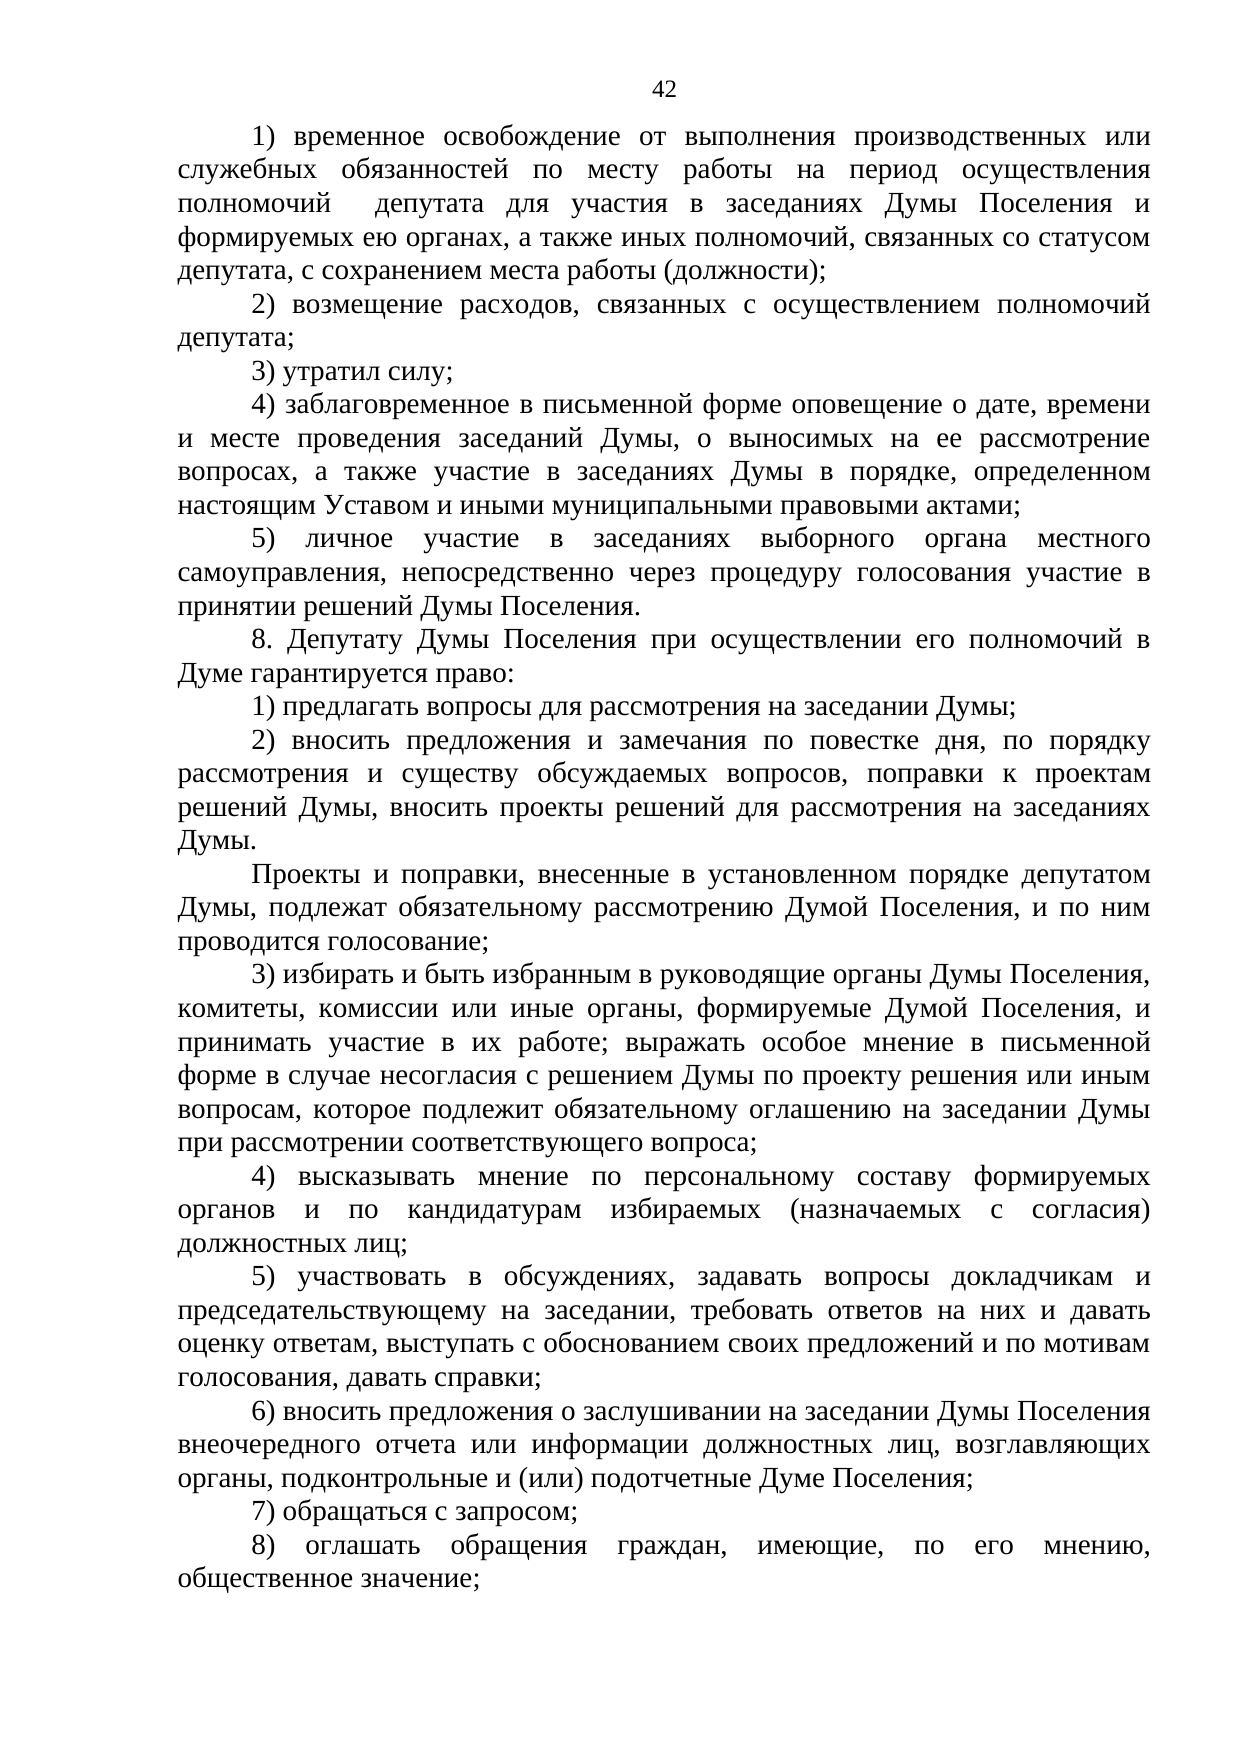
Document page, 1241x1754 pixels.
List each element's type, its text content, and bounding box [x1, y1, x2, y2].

text 5) личное участие в заседаниях выборного органа местного самоуправления, непосредственно через процедуру голосования участие в принятии решений Думы Поселения. [177, 521, 1152, 621]
text 3) избирать и быть избранным в руководящие органы Думы Поселения, комитеты, комиссии или иные органы, формируемые Думой Поселения, и принимать участие в их работе; выражать особое мнение в письменной форме в случае несогласия с решением Думы по проекту решения или иным вопросам, которое подлежит обязательному оглашению на заседании Думы при рассмотрении соответствующего вопроса; [177, 957, 1152, 1158]
text Проекты и поправки, внесенные в установленном порядке депутатом Думы, подлежат обязательному рассмотрению Думой Поселения, и по ним проводится голосование; [177, 856, 1152, 957]
text 8. Депутату Думы Поселения при осуществлении его полномочий в Думе гарантируется право: [177, 621, 1152, 688]
text 1) временное освобождение от выполнения производственных или служебных обязанностей по месту работы на период осуществления полномочий депутата для участия в заседаниях Думы Поселения и формируемых ею органах, а также иных полномочий, связанных со статусом депутата, с сохранением места работы (должности); [177, 118, 1152, 286]
text 5) участвовать в обсуждениях, задавать вопросы докладчикам и председательствующему на заседании, требовать ответов на них и давать оценку ответам, выступать с обоснованием своих предложений и по мотивам голосования, давать справки; [177, 1258, 1152, 1393]
text 4) заблаговременное в письменной форме оповещение о дате, времени и месте проведения заседаний Думы, о выносимых на ее рассмотрение вопросах, а также участие в заседаниях Думы в порядке, определенном настоящим Уставом и иными муниципальными правовыми актами; [177, 386, 1152, 521]
text 1) предлагать вопросы для рассмотрения на заседании Думы; [177, 688, 1152, 722]
text 2) вносить предложения и замечания по повестке дня, по порядку рассмотрения и существу обсуждаемых вопросов, поправки к проектам решений Думы, вносить проекты решений для рассмотрения на заседаниях Думы. [177, 722, 1152, 856]
text 8) оглашать обращения граждан, имеющие, по его мнению, общественное значение; [177, 1527, 1152, 1594]
text 3) утратил силу; [177, 353, 1152, 386]
text 4) высказывать мнение по персональному составу формируемых органов и по кандидатурам избираемых (назначаемых с согласия) должностных лиц; [177, 1158, 1152, 1258]
text 7) обращаться с запросом; [177, 1493, 1152, 1527]
text 6) вносить предложения о заслушивании на заседании Думы Поселения внеочередного отчета или информации должностных лиц, возглавляющих органы, подконтрольные и (или) подотчетные Думе Поселения; [177, 1393, 1152, 1493]
text 2) возмещение расходов, связанных с осуществлением полномочий депутата; [177, 286, 1152, 353]
